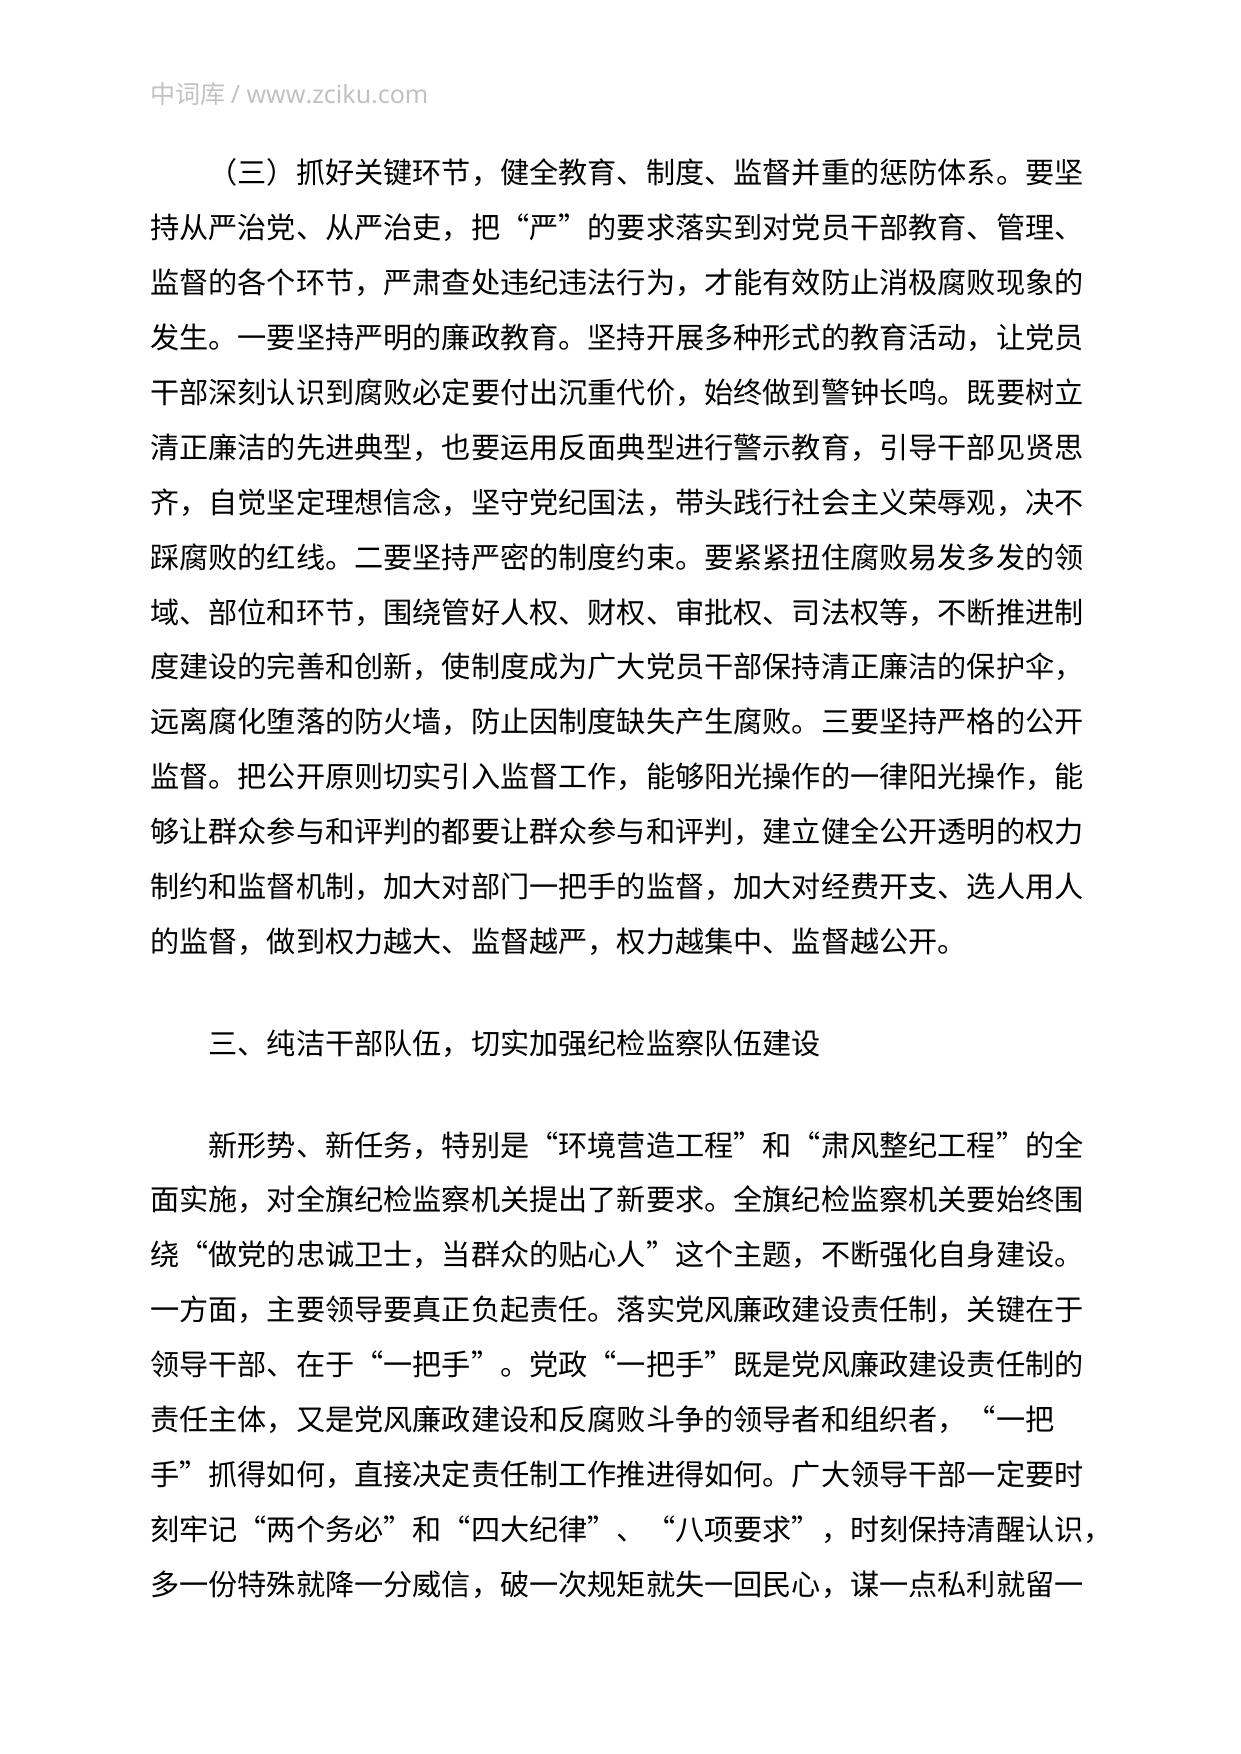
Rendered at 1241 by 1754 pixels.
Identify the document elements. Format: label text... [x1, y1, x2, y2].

text 三、纯洁干部队伍，切实加强纪检监察队伍建设 [150, 1020, 1090, 1063]
text （三）抓好关键环节，健全教育、制度、监督并重的惩防体系。要坚持从严治党、从严治吏，把“严”的要求落实到对党员干部教育、管理、监督的各个环节，严肃查处违纪违法行为，才能有效防止消极腐败现象的发生。一要坚持严明的廉政教育。坚持开展多种形式的教育活动，让党员干部深刻认识到腐败必定要付出沉重代价，始终做到警钟长鸣。既要树立清正廉洁的先进典型，也要运用反面典型进行警示教育，引导干部见贤思齐，自觉坚定理想信念，坚守党纪国法，带头践行社会主义荣辱观，决不踩腐败的红线。二要坚持严密的制度约束。要紧紧扭住腐败易发多发的领域、部位和环节，围绕管好人权、财权、审批权、司法权等，不断推进制度建设的完善和创新，使制度成为广大党员干部保持清正廉洁的保护伞，远离腐化堕落的防火墙，防止因制度缺失产生腐败。三要坚持严格的公开监督。把公开原则切实引入监督工作，能够阳光操作的一律阳光操作，能够让群众参与和评判的都要让群众参与和评判，建立健全公开透明的权力制约和监督机制，加大对部门一把手的监督，加大对经费开支、选人用人的监督，做到权力越大、监督越严，权力越集中、监督越公开。 [150, 150, 1090, 961]
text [150, 1122, 1090, 1603]
